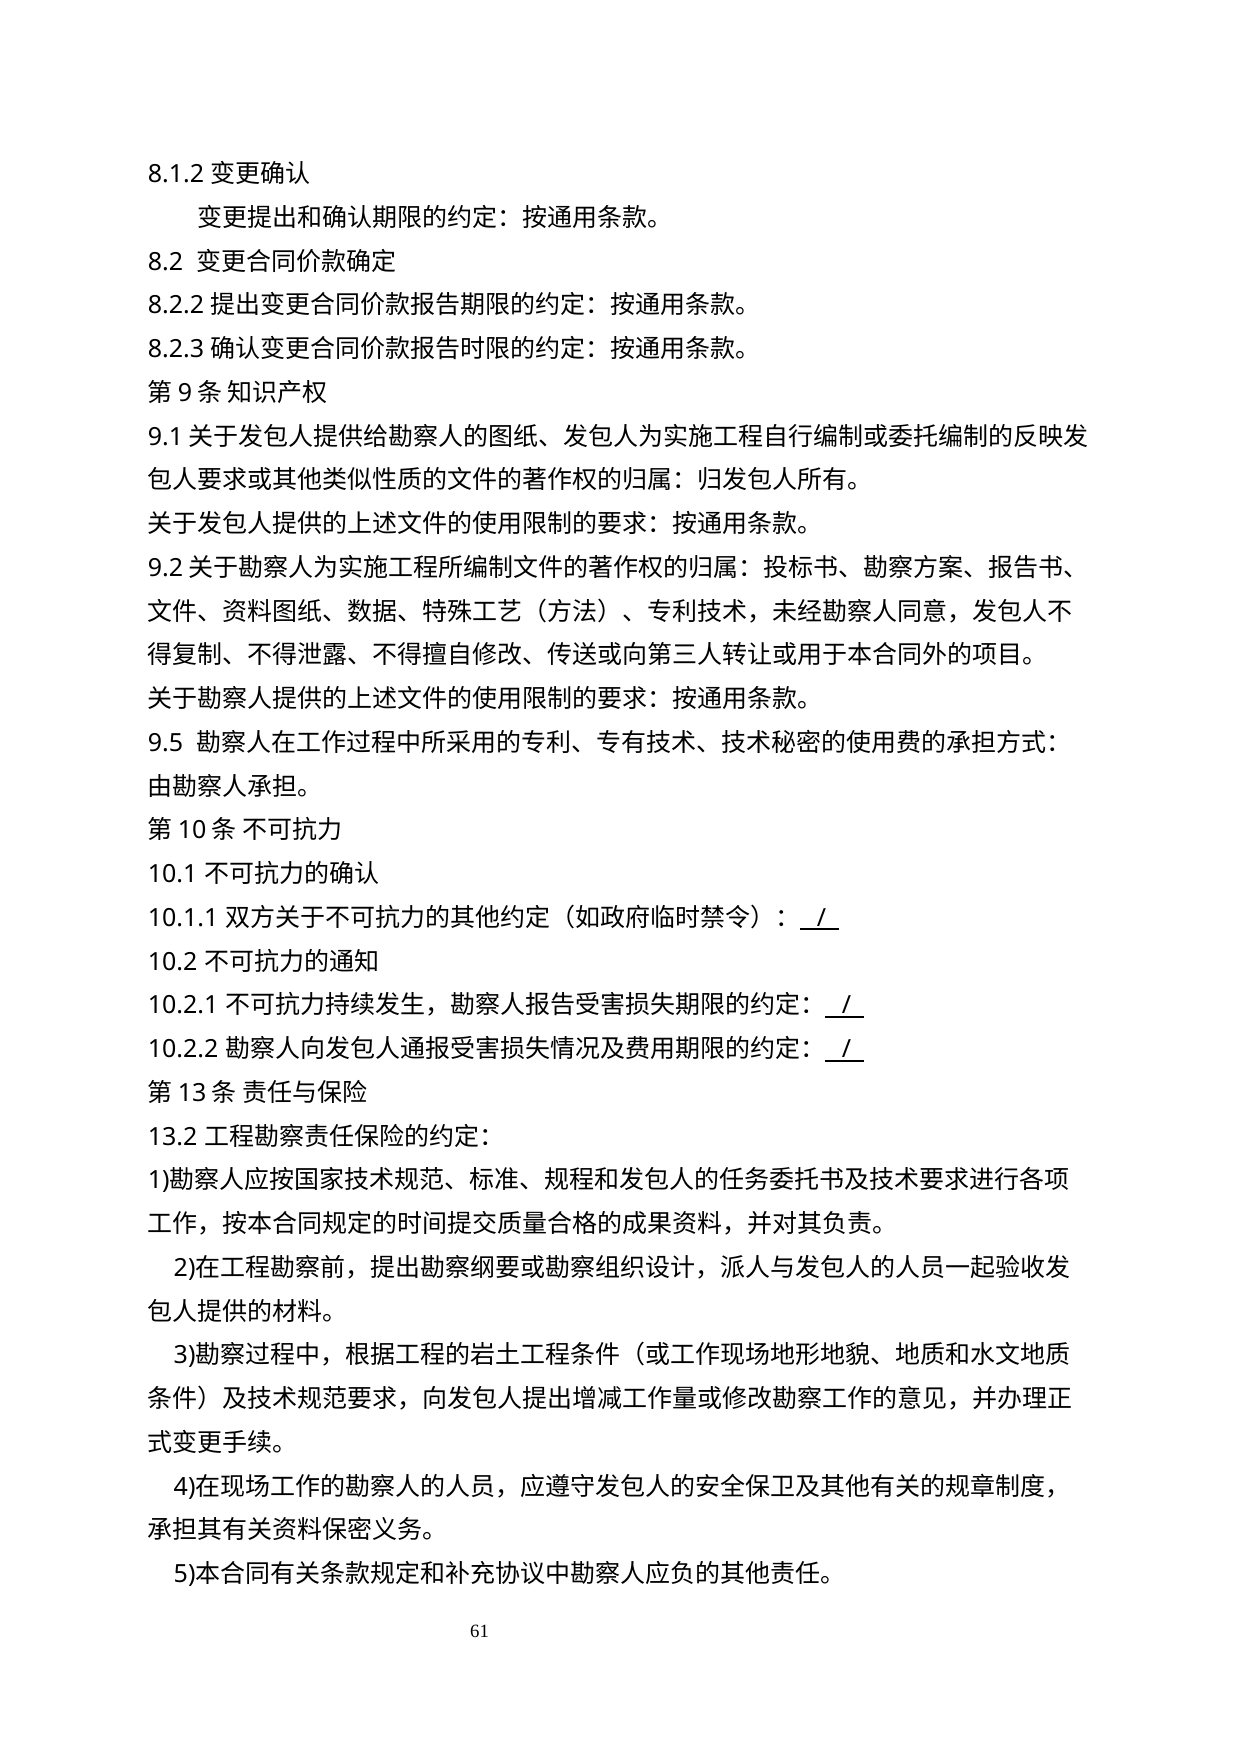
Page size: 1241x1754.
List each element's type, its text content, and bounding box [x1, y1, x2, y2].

text 10.2 不可抗力的通知 [148, 935, 1094, 979]
text 第10条 不可抗力 [148, 804, 1094, 848]
text 第13条 责任与保险 [148, 1066, 1094, 1110]
text 关于勘察人提供的上述文件的使用限制的要求：按通用条款。 [148, 673, 1094, 716]
text 13.2 工程勘察责任保险的约定： [148, 1110, 1094, 1154]
text 1)勘察人应按国家技术规范、标准、规程和发包人的任务委托书及技术要求进行各项工作，按本合同规定的时间提交质量合格的成果资料，并对其负责。 2)在工程勘察前，提出勘察纲要或勘察组织设计，派人与发包人的人员一起验收发包人提供的材料。 3)勘察过程中，根据工程的岩土工程条件（或工作现场地形地貌、地质和水文地质条件）及技术规范要求，向发包人提出增减工作量或修改勘察工作的意见，并办理正式变更手续。 4)在现场工作的勘察人的人员，应遵守发包人的安全保卫及其他有关的规章制度，承担其有关资料保密义务。 5)本合同有关条款规定和补充协议中勘察人应负的其他责任。 [148, 1154, 1094, 1591]
text 8.1.2 变更确认 [148, 148, 1094, 191]
text 10.2.1 不可抗力持续发生，勘察人报告受害损失期限的约定： / [148, 979, 1094, 1023]
text 变更提出和确认期限的约定：按通用条款。 [148, 191, 1094, 235]
text 8.2.2 提出变更合同价款报告期限的约定：按通用条款。 [148, 279, 1094, 323]
text 9.5 勘察人在工作过程中所采用的专利、专有技术、技术秘密的使用费的承担方式：由勘察人承担。 [148, 716, 1094, 804]
text 关于发包人提供的上述文件的使用限制的要求：按通用条款。 [148, 498, 1094, 541]
text 10.1 不可抗力的确认 [148, 848, 1094, 891]
text 8.2.3 确认变更合同价款报告时限的约定：按通用条款。 [148, 323, 1094, 366]
text 10.1.1 双方关于不可抗力的其他约定（如政府临时禁令）： / [148, 891, 1094, 935]
text 9.2关于勘察人为实施工程所编制文件的著作权的归属：投标书、勘察方案、报告书、文件、资料图纸、数据、特殊工艺（方法）、专利技术，未经勘察人同意，发包人不得复制、不得泄露、不得擅自修改、传送或向第三人转让或用于本合同外的项目。 [148, 541, 1094, 673]
text 8.2 变更合同价款确定 [148, 235, 1094, 279]
text 第9条 知识产权 [148, 366, 1094, 410]
text 9.1关于发包人提供给勘察人的图纸、发包人为实施工程自行编制或委托编制的反映发包人要求或其他类似性质的文件的著作权的归属：归发包人所有。 [148, 410, 1094, 498]
text 10.2.2 勘察人向发包人通报受害损失情况及费用期限的约定： / [148, 1023, 1094, 1066]
